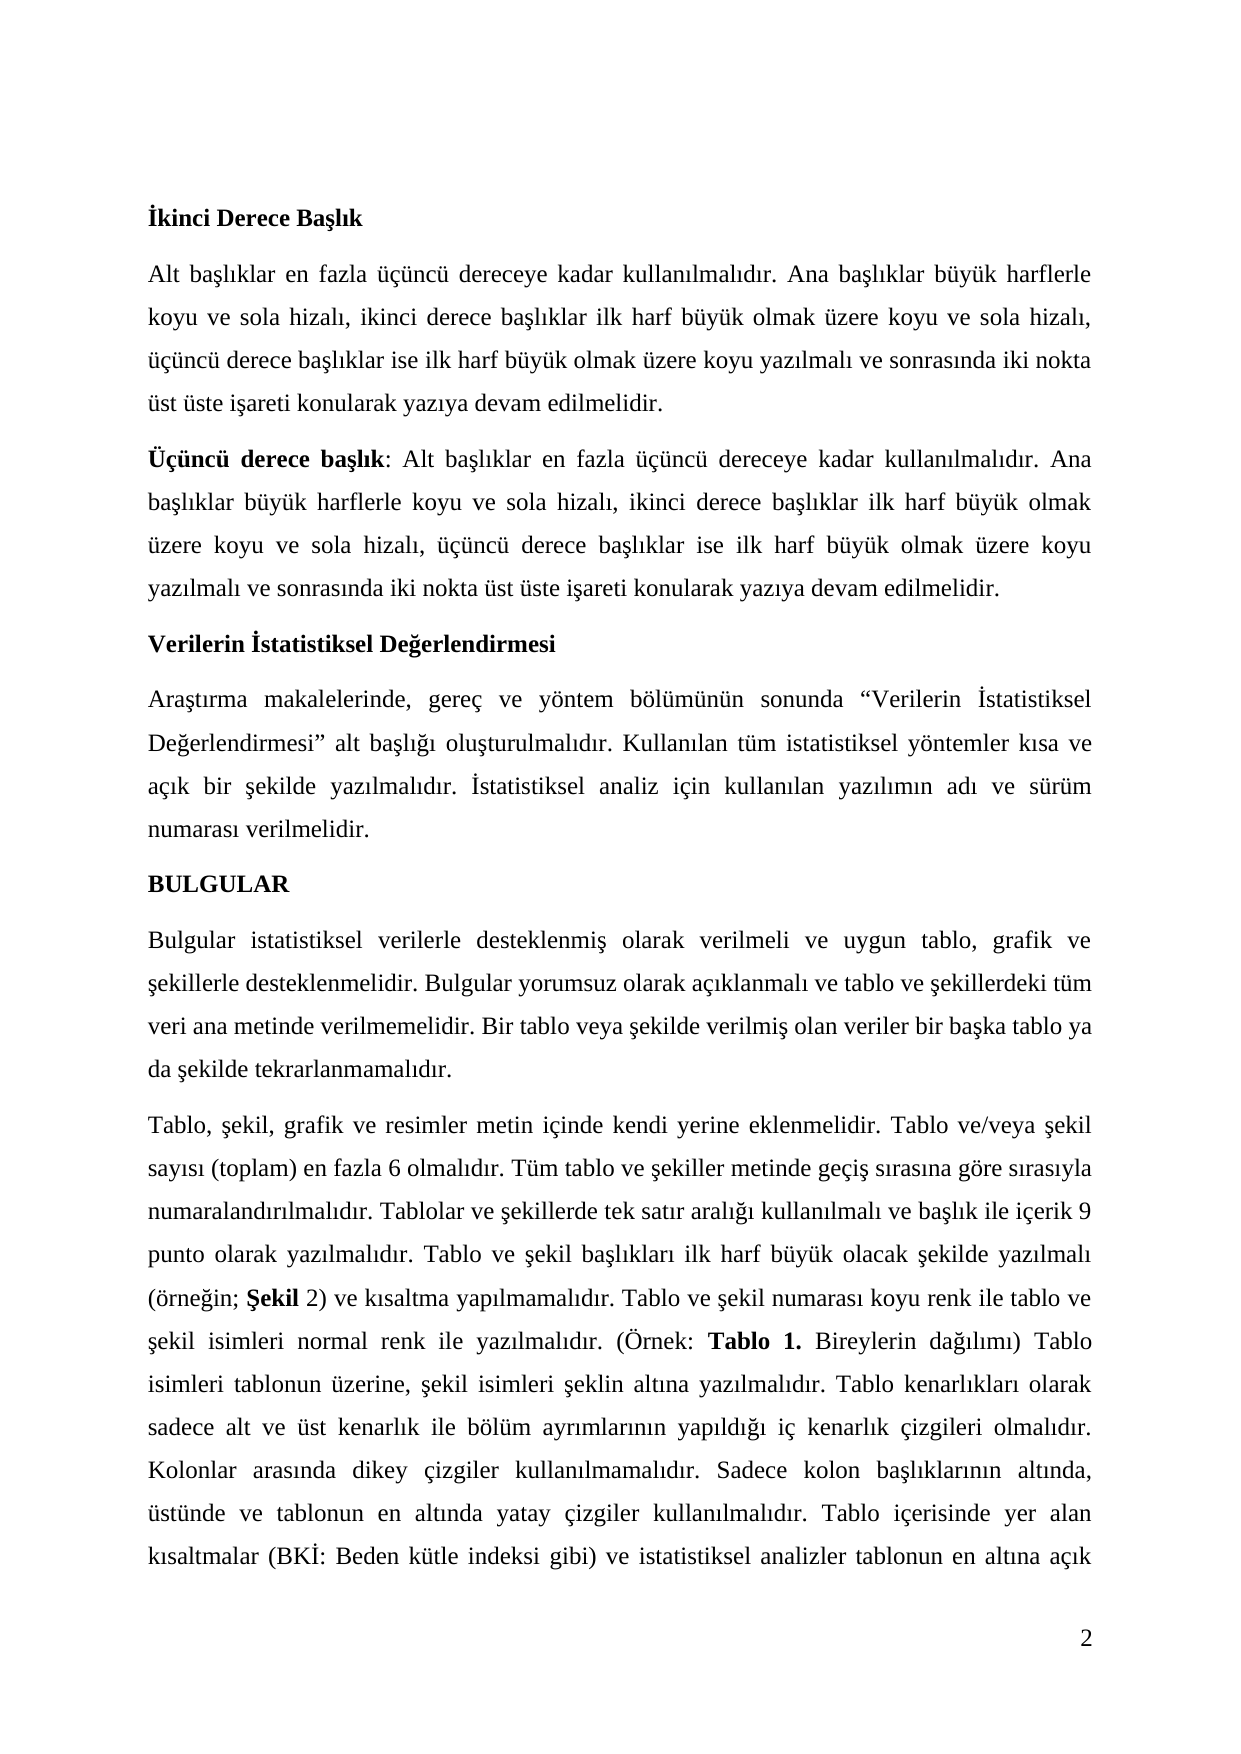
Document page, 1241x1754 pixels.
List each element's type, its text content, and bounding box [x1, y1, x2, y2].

text Üçüncü derece başlık: Alt başlıklar en fazla üçüncü dereceye kadar kullanılmalıdır. Ana başlıklar büyük harflerle koyu ve sola hizalı, ikinci derece başlıklar ilk harf büyük olmak üzere koyu ve sola hizalı, üçüncü derece başlıklar ise ilk harf büyük olmak üzere koyu yazılmalı ve sonrasında iki nokta üst üste işareti konularak yazıya devam edilmelidir. [148, 444, 1093, 602]
text İkinci Derece Başlık [148, 203, 1093, 232]
text Verilerin İstatistiksel Değerlendirmesi [148, 629, 1093, 658]
text Araştırma makalelerinde, gereç ve yöntem bölümünün sonunda “Verilerin İstatistiksel Değerlendirmesi” alt başlığı oluşturulmalıdır. Kullanılan tüm istatistiksel yöntemler kısa ve açık bir şekilde yazılmalıdır. İstatistiksel analiz için kullanılan yazılımın adı ve sürüm numarası verilmelidir. [148, 684, 1093, 843]
text Bulgular istatistiksel verilerle desteklenmiş olarak verilmeli ve uygun tablo, grafik ve şekillerle desteklenmelidir. Bulgular yorumsuz olarak açıklanmalı ve tablo ve şekillerdeki tüm veri ana metinde verilmemelidir. Bir tablo veya şekilde verilmiş olan veriler bir başka tablo ya da şekilde tekrarlanmamalıdır. [148, 925, 1093, 1083]
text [148, 1110, 1093, 1570]
text BULGULAR [148, 869, 1093, 898]
text Alt başlıklar en fazla üçüncü dereceye kadar kullanılmalıdır. Ana başlıklar büyük harflerle koyu ve sola hizalı, ikinci derece başlıklar ilk harf büyük olmak üzere koyu ve sola hizalı, üçüncü derece başlıklar ise ilk harf büyük olmak üzere koyu yazılmalı ve sonrasında iki nokta üst üste işareti konularak yazıya devam edilmelidir. [148, 259, 1093, 417]
